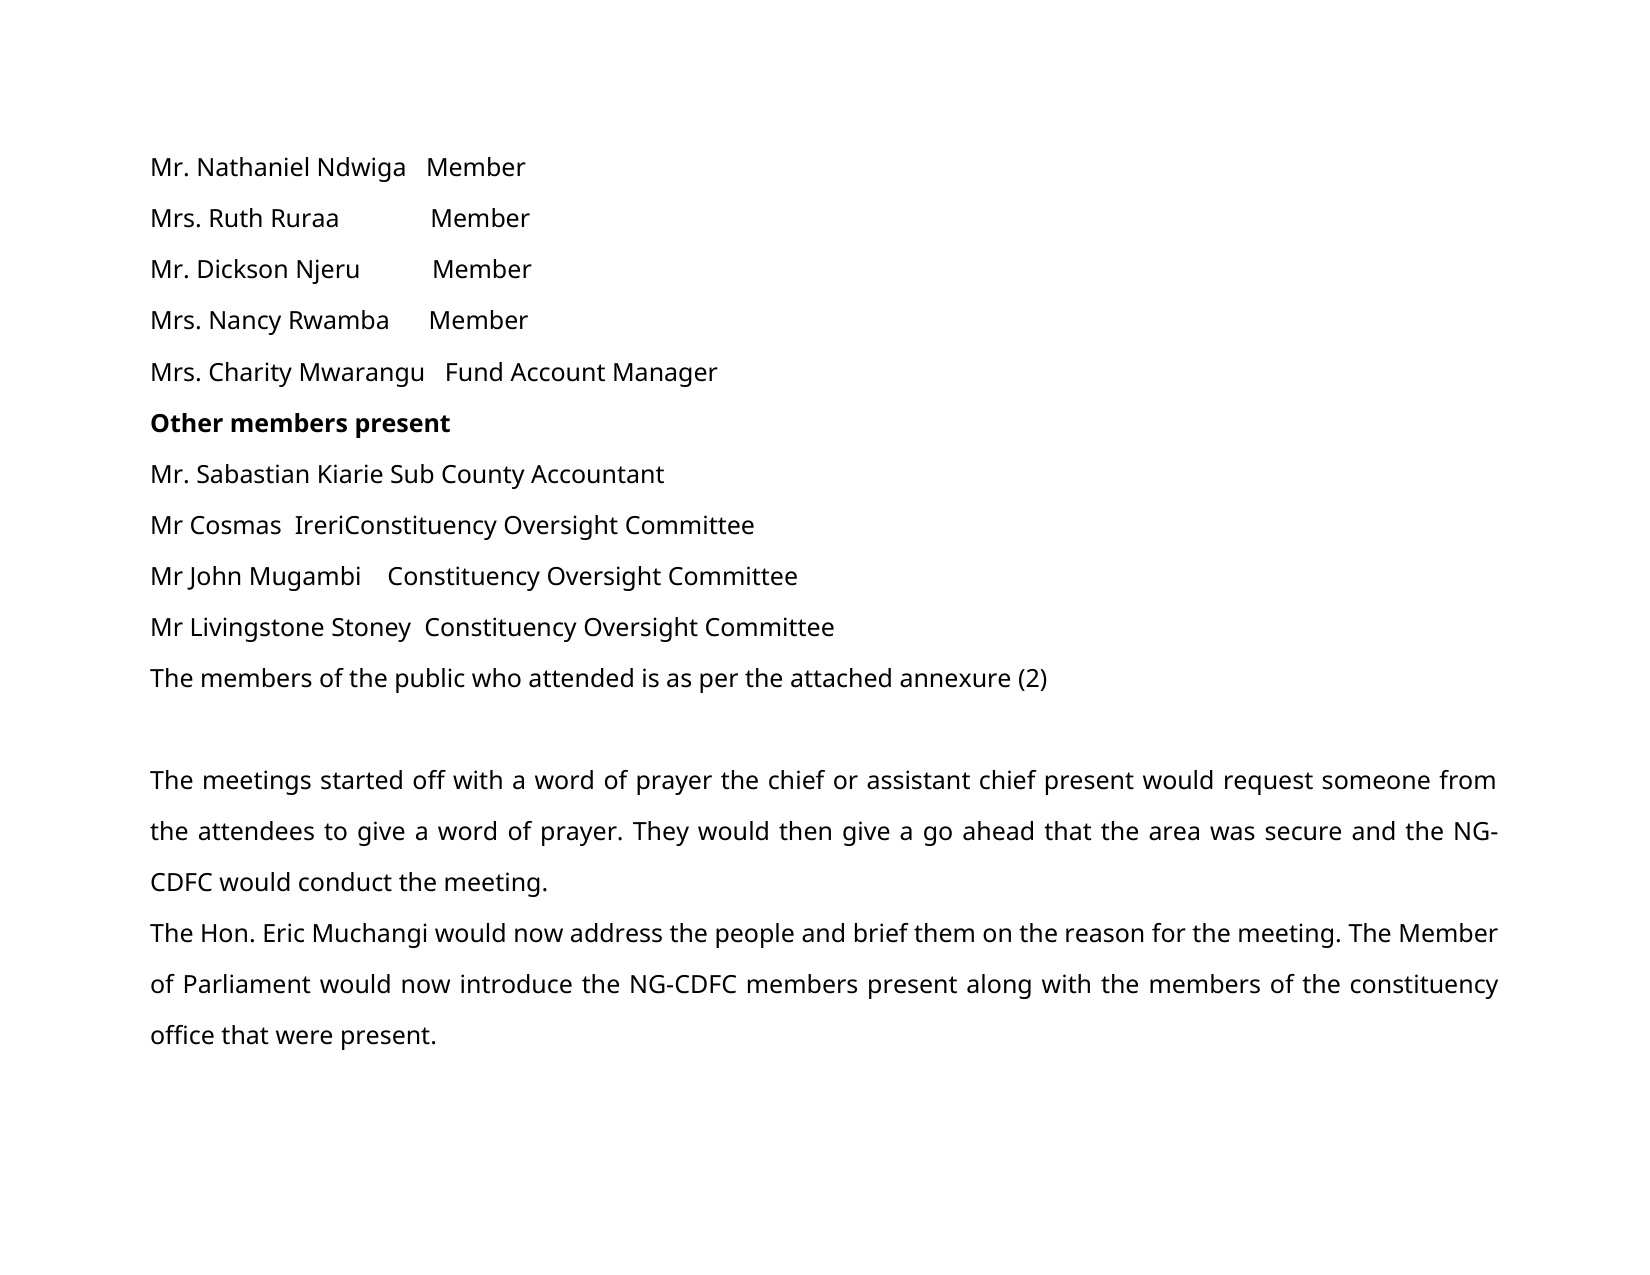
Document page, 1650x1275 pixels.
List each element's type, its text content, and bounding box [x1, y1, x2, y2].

text The meetings started off with a word of prayer the chief or assistant chief present would request someone from the attendees to give a word of prayer. They would then give a go ahead that the area was secure and the NG-CDFC would conduct the meeting. [150, 762, 1500, 899]
text Other members present [150, 405, 1500, 439]
text Mr Cosmas IreriConstituency Oversight Committee [150, 507, 1500, 541]
text Mr. Nathaniel Ndwiga Member [150, 150, 1500, 184]
text Mr. Dickson Njeru Member [150, 252, 1500, 286]
text Mr. Sabastian Kiarie Sub County Accountant [150, 456, 1500, 490]
text Mrs. Charity Mwarangu Fund Account Manager [150, 354, 1500, 388]
text Mr Livingstone Stoney Constituency Oversight Committee [150, 609, 1500, 643]
text Mrs. Ruth Ruraa Member [150, 201, 1500, 235]
text The members of the public who attended is as per the attached annexure (2) [150, 660, 1500, 694]
text Mrs. Nancy Rwamba Member [150, 303, 1500, 337]
text Mr John Mugambi Constituency Oversight Committee [150, 558, 1500, 592]
text The Hon. Eric Muchangi would now address the people and brief them on the reason for the meeting. The Member of Parliament would now introduce the NG-CDFC members present along with the members of the constituency office that were present. [150, 916, 1500, 1052]
